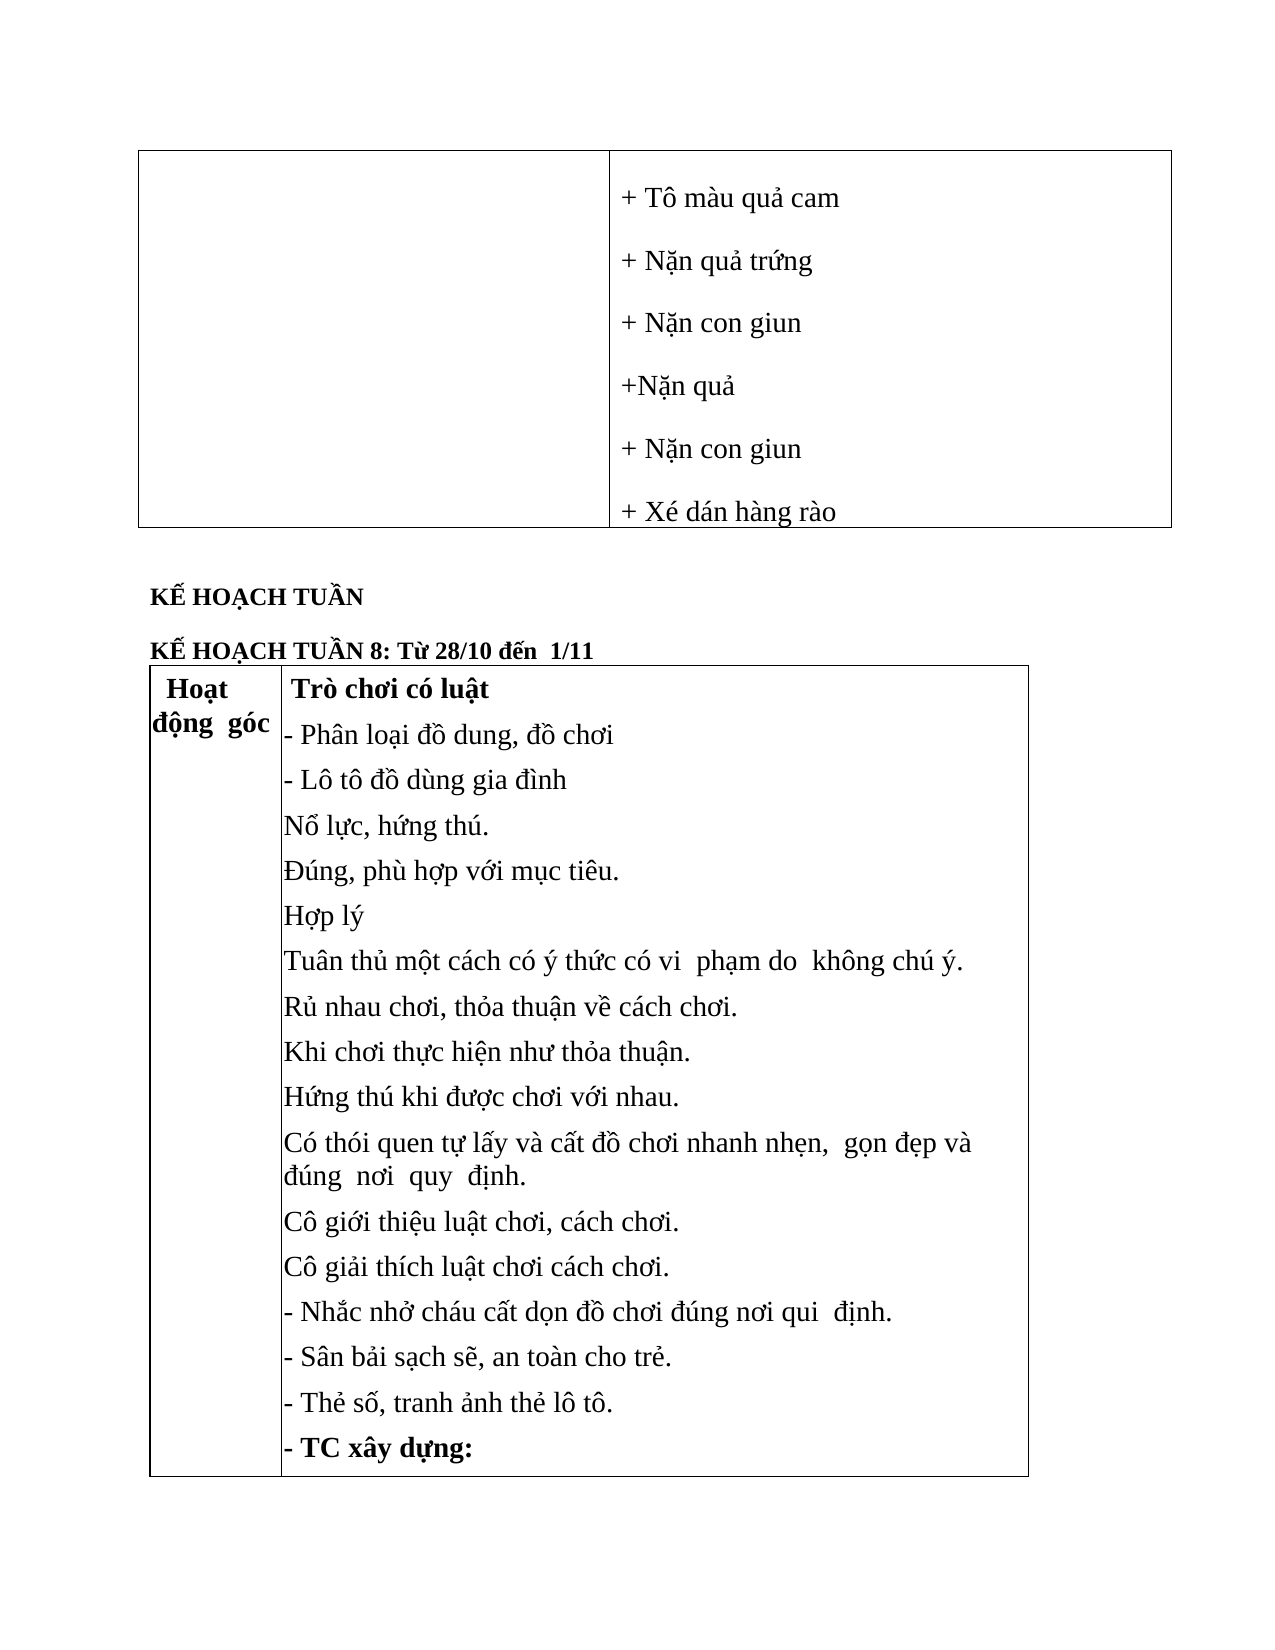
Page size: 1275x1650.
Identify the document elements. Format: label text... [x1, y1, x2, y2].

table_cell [610, 151, 1171, 527]
table_header Hoạt động góc [151, 666, 281, 1476]
text KẾ HOẠCH TUẦN 8: Từ 28/10 đến 1/11 [150, 636, 1125, 665]
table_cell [139, 151, 609, 527]
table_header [282, 666, 1028, 1476]
text KẾ HOẠCH TUẦN [150, 582, 1125, 611]
